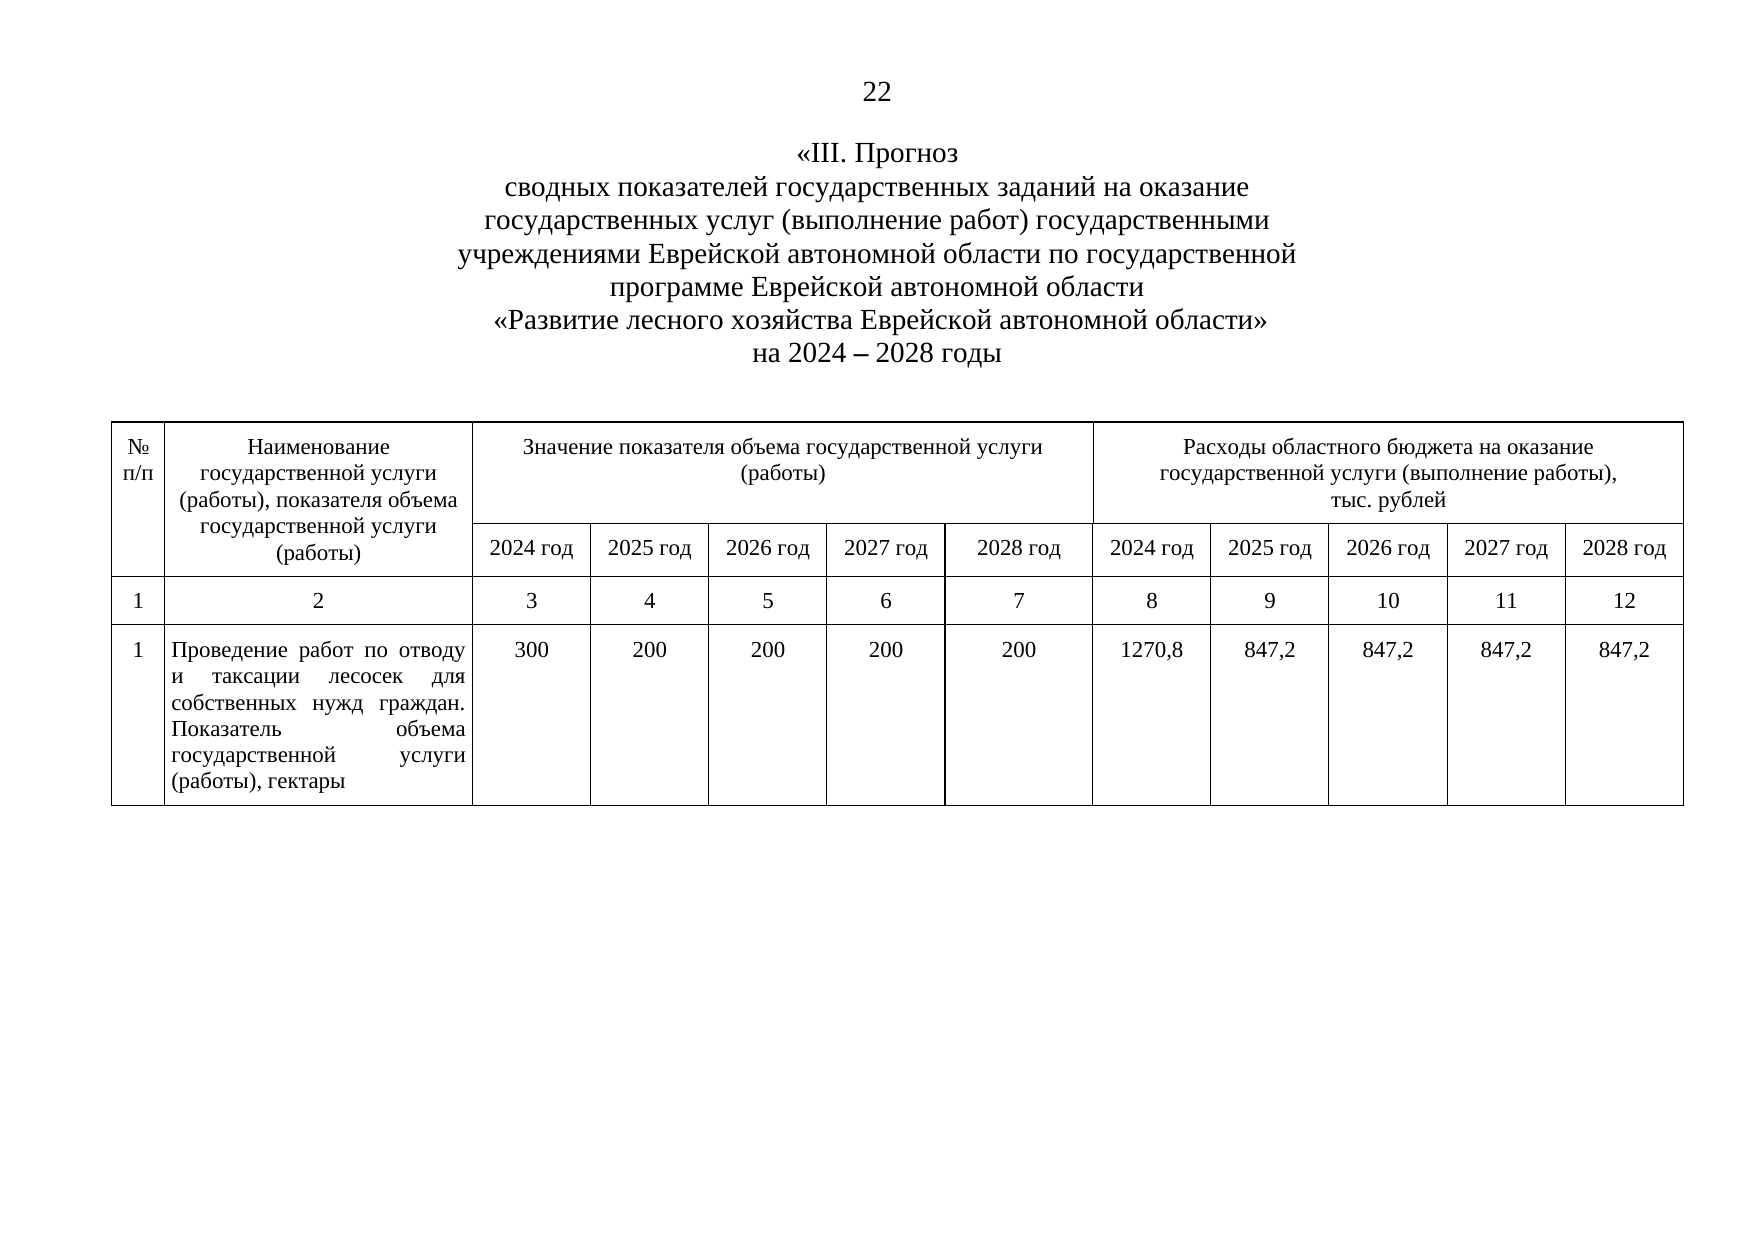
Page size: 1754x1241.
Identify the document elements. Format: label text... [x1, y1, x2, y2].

table_cell 2026 год [709, 524, 826, 576]
table_cell 300 [473, 625, 590, 804]
table_cell 9 [1211, 577, 1328, 624]
table_cell 12 [1566, 577, 1683, 624]
table_cell 847,2 [1211, 625, 1328, 804]
table_cell 8 [1093, 577, 1210, 624]
table_cell 2028 год [1566, 524, 1683, 576]
subtitle «III. Прогноз [118, 135, 1636, 169]
table_cell 200 [591, 625, 708, 804]
table_header № п/п [112, 423, 164, 576]
table_cell 5 [709, 577, 826, 624]
table_header Наименование государственной услуги (работы), показателя объема государственной услуги (работы) [165, 423, 472, 576]
subtitle учреждениями Еврейской автономной области по государственной [118, 236, 1636, 269]
table_cell 1270,8 [1093, 625, 1210, 804]
table_cell 11 [1448, 577, 1565, 624]
table_cell 200 [709, 625, 826, 804]
table_cell 2 [165, 577, 472, 624]
table_cell 200 [827, 625, 944, 804]
subtitle программе Еврейской автономной области [118, 269, 1636, 303]
table_cell 847,2 [1566, 625, 1683, 804]
table_cell 6 [827, 577, 944, 624]
title на 2024 – 2028 годы [118, 336, 1636, 369]
table_cell 2026 год [1329, 524, 1447, 576]
table_cell 2027 год [1448, 524, 1565, 576]
table_cell 1 [112, 625, 164, 804]
table_cell 1 [112, 577, 164, 624]
table_cell 847,2 [1329, 625, 1447, 804]
table_cell 2025 год [1211, 524, 1328, 576]
table_cell 2024 год [473, 524, 590, 576]
table_header Значение показателя объема государственной услуги (работы) [473, 423, 1093, 523]
table_header Расходы областного бюджета на оказание государственной услуги (выполнение работы), тыс. рублей [1094, 423, 1683, 523]
table_cell 7 [946, 577, 1092, 624]
table_cell 4 [591, 577, 708, 624]
subtitle государственных услуг (выполнение работ) государственными [118, 202, 1636, 236]
title «Развитие лесного хозяйства Еврейской автономной области» [118, 303, 1636, 336]
subtitle сводных показателей государственных заданий на оказание [118, 169, 1636, 202]
table_cell 2025 год [591, 524, 708, 576]
table_cell 2024 год [1093, 524, 1210, 576]
table_cell 10 [1329, 577, 1447, 624]
table_cell 3 [473, 577, 590, 624]
table_cell 2028 год [946, 524, 1092, 576]
table_cell 847,2 [1448, 625, 1565, 804]
table_cell 200 [946, 625, 1092, 804]
table_cell 2027 год [827, 524, 944, 576]
table_cell Проведение работ по отводу и таксации лесосек для собственных нужд граждан. Показатель объема государственной услуги (работы), гектары [165, 625, 472, 804]
